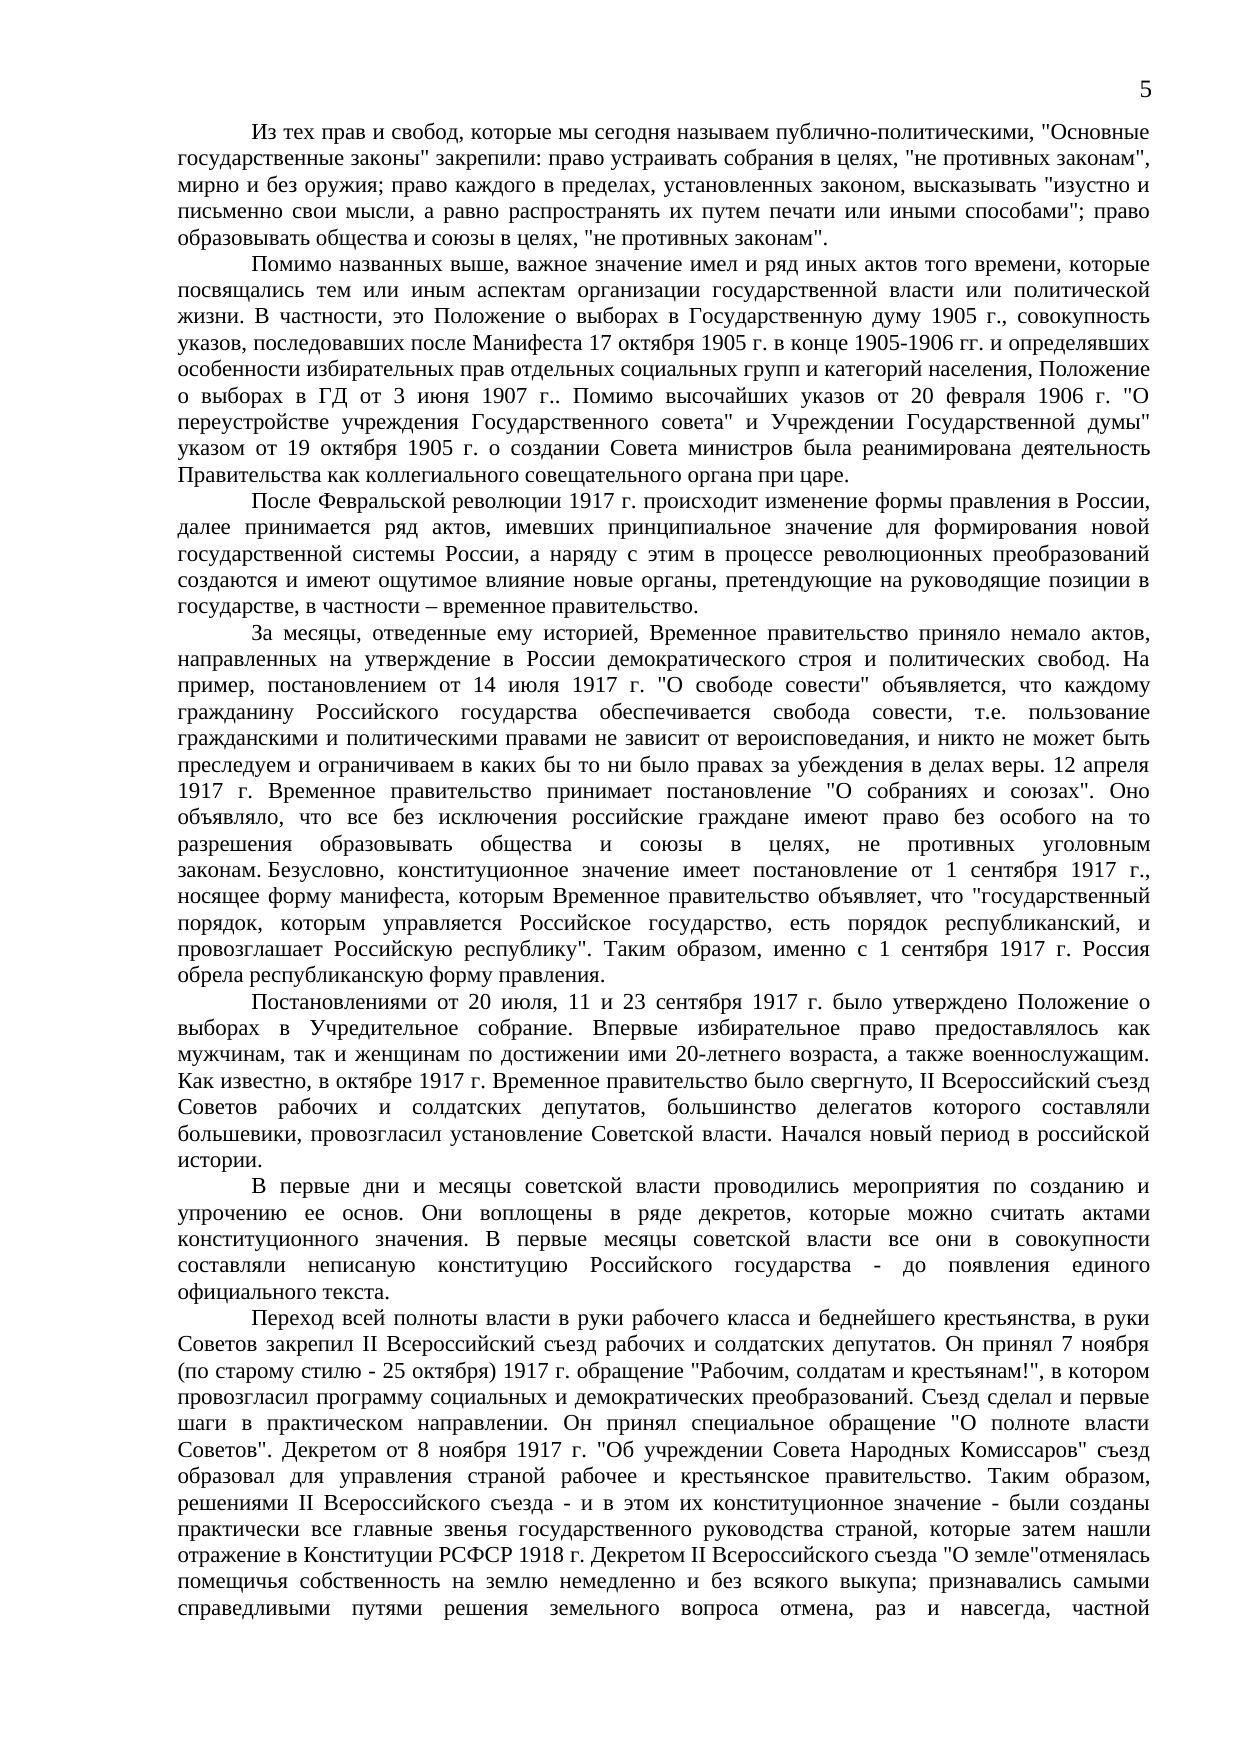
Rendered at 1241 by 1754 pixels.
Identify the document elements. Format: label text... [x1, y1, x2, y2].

text Помимо названных выше, важное значение имел и ряд иных актов того времени, которые посвящались тем или иным аспектам организации государственной власти или политической жизни. В частности, это Положение о выборах в Государственную думу ., совокупность указов, последовавших после Манифеста 17 октября . в конце 1905-1906 гг. и определявших особенности избирательных прав отдельных социальных групп и категорий населения, Положение о выборах в ГД от 3 июня .. Помимо высочайших указов от 20 февраля . "О переустройстве учреждения Государственного совета" и Учреждении Государственной думы" указом от 19 октября . о создании Совета министров была реанимирована деятельность Правительства как коллегиального совещательного органа при царе. [177, 250, 1152, 487]
text За месяцы, отведенные ему историей, Временное правительство приняло немало актов, направленных на утверждение в России демократического строя и политических свобод. На пример, постановлением от 14 июля . "О свободе совести" объявляется, что каждому гражданину Российского государства обеспечивается свобода совести, т.е. пользование гражданскими и политическими правами не зависит от вероисповедания, и никто не может быть преследуем и ограничиваем в каких бы то ни было правах за убеждения в делах веры. 12 апреля . Временное правительство принимает постановление "О собраниях и союзах". Оно объявляло, что все без исключения российские граждане имеют право без особого на то разрешения образовывать общества и союзы в целях, не противных уголовным законам. Безусловно, конституционное значение имеет постановление от 1 сентября ., носящее форму манифеста, которым Временное правительство объявляет, что "государственный порядок, которым управляется Российское государство, есть порядок республиканский, и провозглашает Российскую республику". Таким образом, именно с 1 сентября . Россия обрела республиканскую форму правления. [177, 619, 1152, 988]
text После Февральской революции . происходит изменение формы правления в России, далее принимается ряд актов, имевших принципиальное значение для формирования новой государственной системы России, а наряду с этим в процессе революционных преобразований создаются и имеют ощутимое влияние новые органы, претендующие на руководящие позиции в государстве, в частности – временное правительство. [177, 487, 1152, 619]
text Из тех прав и свобод, которые мы сегодня называем публично-политическими, "Основные государственные законы" закрепили: право устраивать собрания в целях, "не противных законам", мирно и без оружия; право каждого в пределах, установленных законом, высказывать "изустно и письменно свои мысли, а равно распространять их путем печати или иными способами"; право образовывать общества и союзы в целях, "не противных законам". [177, 118, 1152, 250]
text Постановлениями от 20 июля, 11 и 23 сентября . было утверждено Положение о выборах в Учредительное собрание. Впервые избирательное право предоставлялось как мужчинам, так и женщинам по достижении ими 20-летнего возраста, а также военнослужащим. Как известно, в октябре . Временное правительство было свергнуто, II Всероссийский съезд Советов рабочих и солдатских депутатов, большинство делегатов которого составляли большевики, провозгласил установление Советской власти. Начался новый период в российской истории. [177, 988, 1152, 1172]
text В первые дни и месяцы советской власти проводились мероприятия по созданию и упрочению ее основ. Они воплощены в ряде декретов, которые можно считать актами конституционного значения. В первые месяцы советской власти все они в совокупности составляли неписаную конституцию Российского государства - до появления единого официального текста. [177, 1172, 1152, 1304]
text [177, 1304, 1152, 1620]
